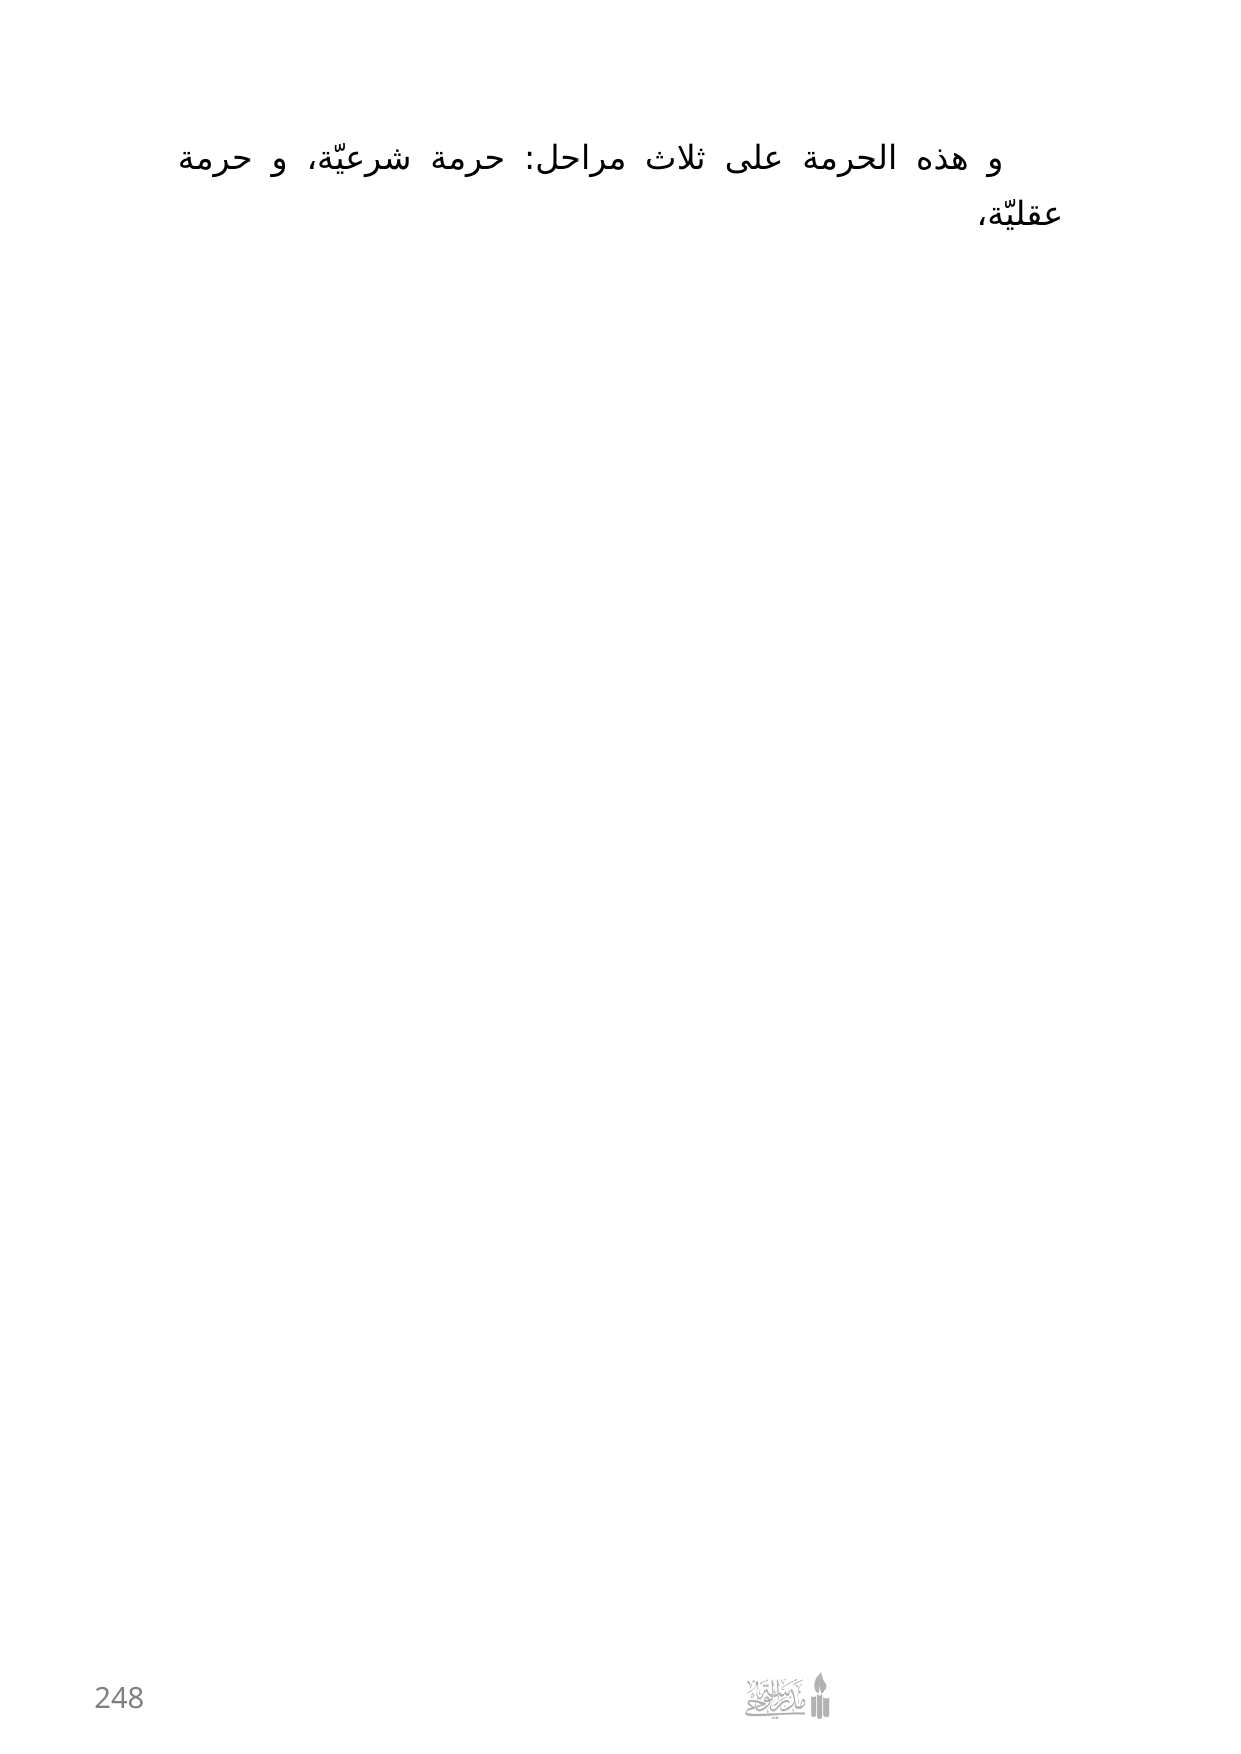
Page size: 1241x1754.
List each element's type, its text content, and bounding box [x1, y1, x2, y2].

picture [745, 1672, 830, 1719]
text و هذه الحرمة على ثلاث مراحل: حرمة شرعيّة، و حرمة عقليّة، [177, 136, 1063, 247]
